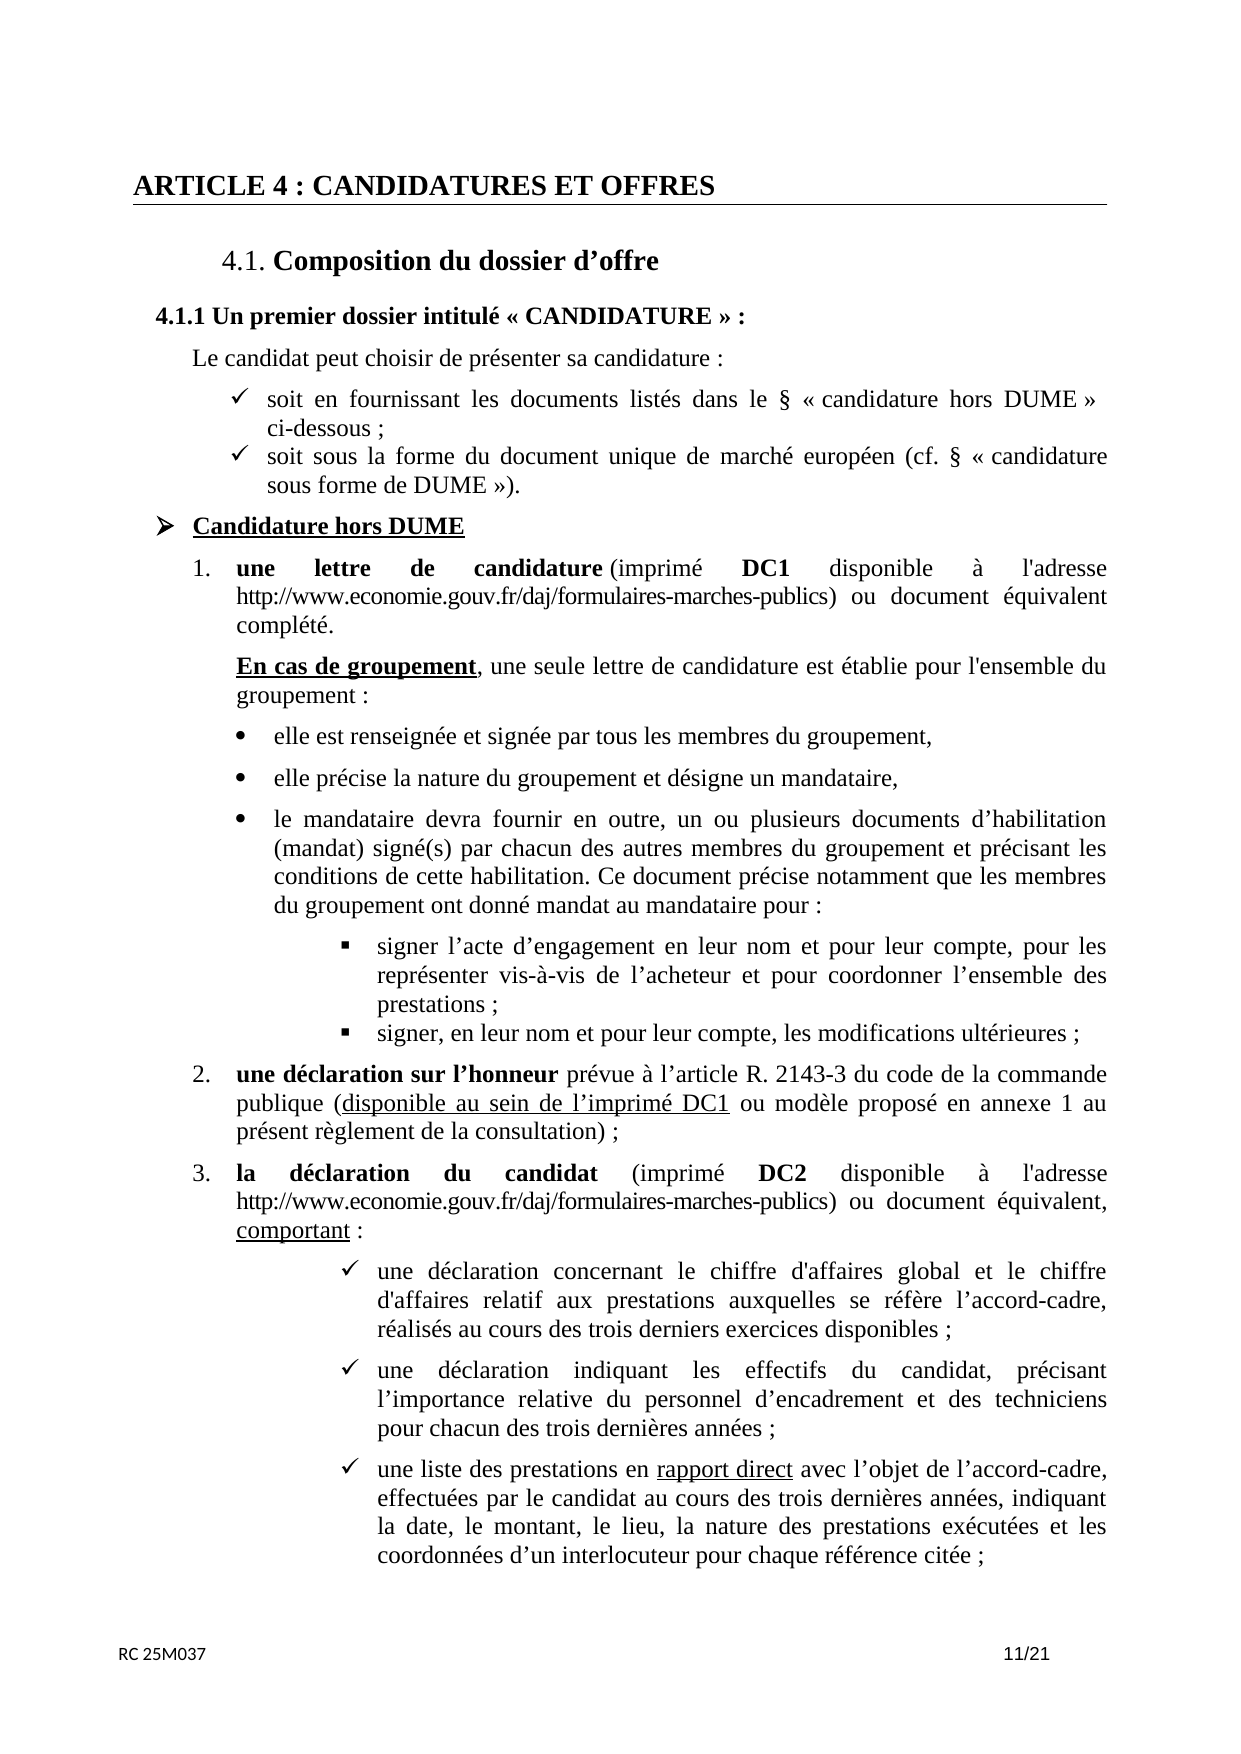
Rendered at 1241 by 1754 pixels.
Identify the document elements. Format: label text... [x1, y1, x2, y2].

list une lettre de candidature (imprimé DC1 disponible à l'adresse http://www.economie.gouv.fr/daj/formulaires-marches-publics) ou document équivalent complété. [192, 553, 1107, 639]
list une déclaration concernant le chiffre d'affaires global et le chiffre d'affaires relatif aux prestations auxquelles se réfère l’accord-cadre, réalisés au cours des trois derniers exercices disponibles ; [339, 1256, 1107, 1343]
list soit sous la forme du document unique de marché européen (cf. § « candidature sous forme de DUME »). [229, 441, 1107, 499]
list soit en fournissant les documents listés dans le § « candidature hors DUME » ci-dessous ; [229, 384, 1107, 441]
list une liste des prestations en rapport direct avec l’objet de l’accord-cadre, effectuées par le candidat au cours des trois dernières années, indiquant la date, le montant, le lieu, la nature des prestations exécutées et les coordonnées d’un interlocuteur pour chaque référence citée ; [339, 1454, 1107, 1569]
list En cas de groupement, une seule lettre de candidature est établie pour l'ensemble du groupement : [236, 651, 1107, 709]
text Le candidat peut choisir de présenter sa candidature : [192, 343, 1107, 371]
list une déclaration sur l’honneur prévue à l’article R. 2143-3 du code de la commande publique (disponible au sein de l’imprimé DC1 ou modèle proposé en annexe 1 au présent règlement de la consultation) ; [192, 1059, 1107, 1145]
list signer l’acte d’engagement en leur nom et pour leur compte, pour les représenter vis-à-vis de l’acheteur et pour coordonner l’ensemble des prestations ; [339, 931, 1107, 1018]
list elle est renseignée et signée par tous les membres du groupement, [236, 721, 1107, 750]
subtitle CANDIDATURES ET OFFRES [133, 168, 1107, 204]
text 4.1.1 Un premier dossier intitulé « CANDIDATURE » : [155, 301, 1107, 330]
list la déclaration du candidat (imprimé DC2 disponible à l'adresse http://www.economie.gouv.fr/daj/formulaires-marches-publics) ou document équivalent, comportant : [192, 1158, 1107, 1244]
subtitle Composition du dossier d’offre [222, 243, 1107, 276]
list elle précise la nature du groupement et désigne un mandataire, [236, 763, 1107, 791]
list le mandataire devra fournir en outre, un ou plusieurs documents d’habilitation (mandat) signé(s) par chacun des autres membres du groupement et précisant les conditions de cette habilitation. Ce document précise notamment que les membres du groupement ont donné mandat au mandataire pour : [236, 804, 1107, 919]
list signer, en leur nom et pour leur compte, les modifications ultérieures ; [339, 1018, 1107, 1046]
list Candidature hors DUME [155, 511, 1107, 540]
list une déclaration indiquant les effectifs du candidat, précisant l’importance relative du personnel d’encadrement et des techniciens pour chacun des trois dernières années ; [339, 1355, 1107, 1441]
